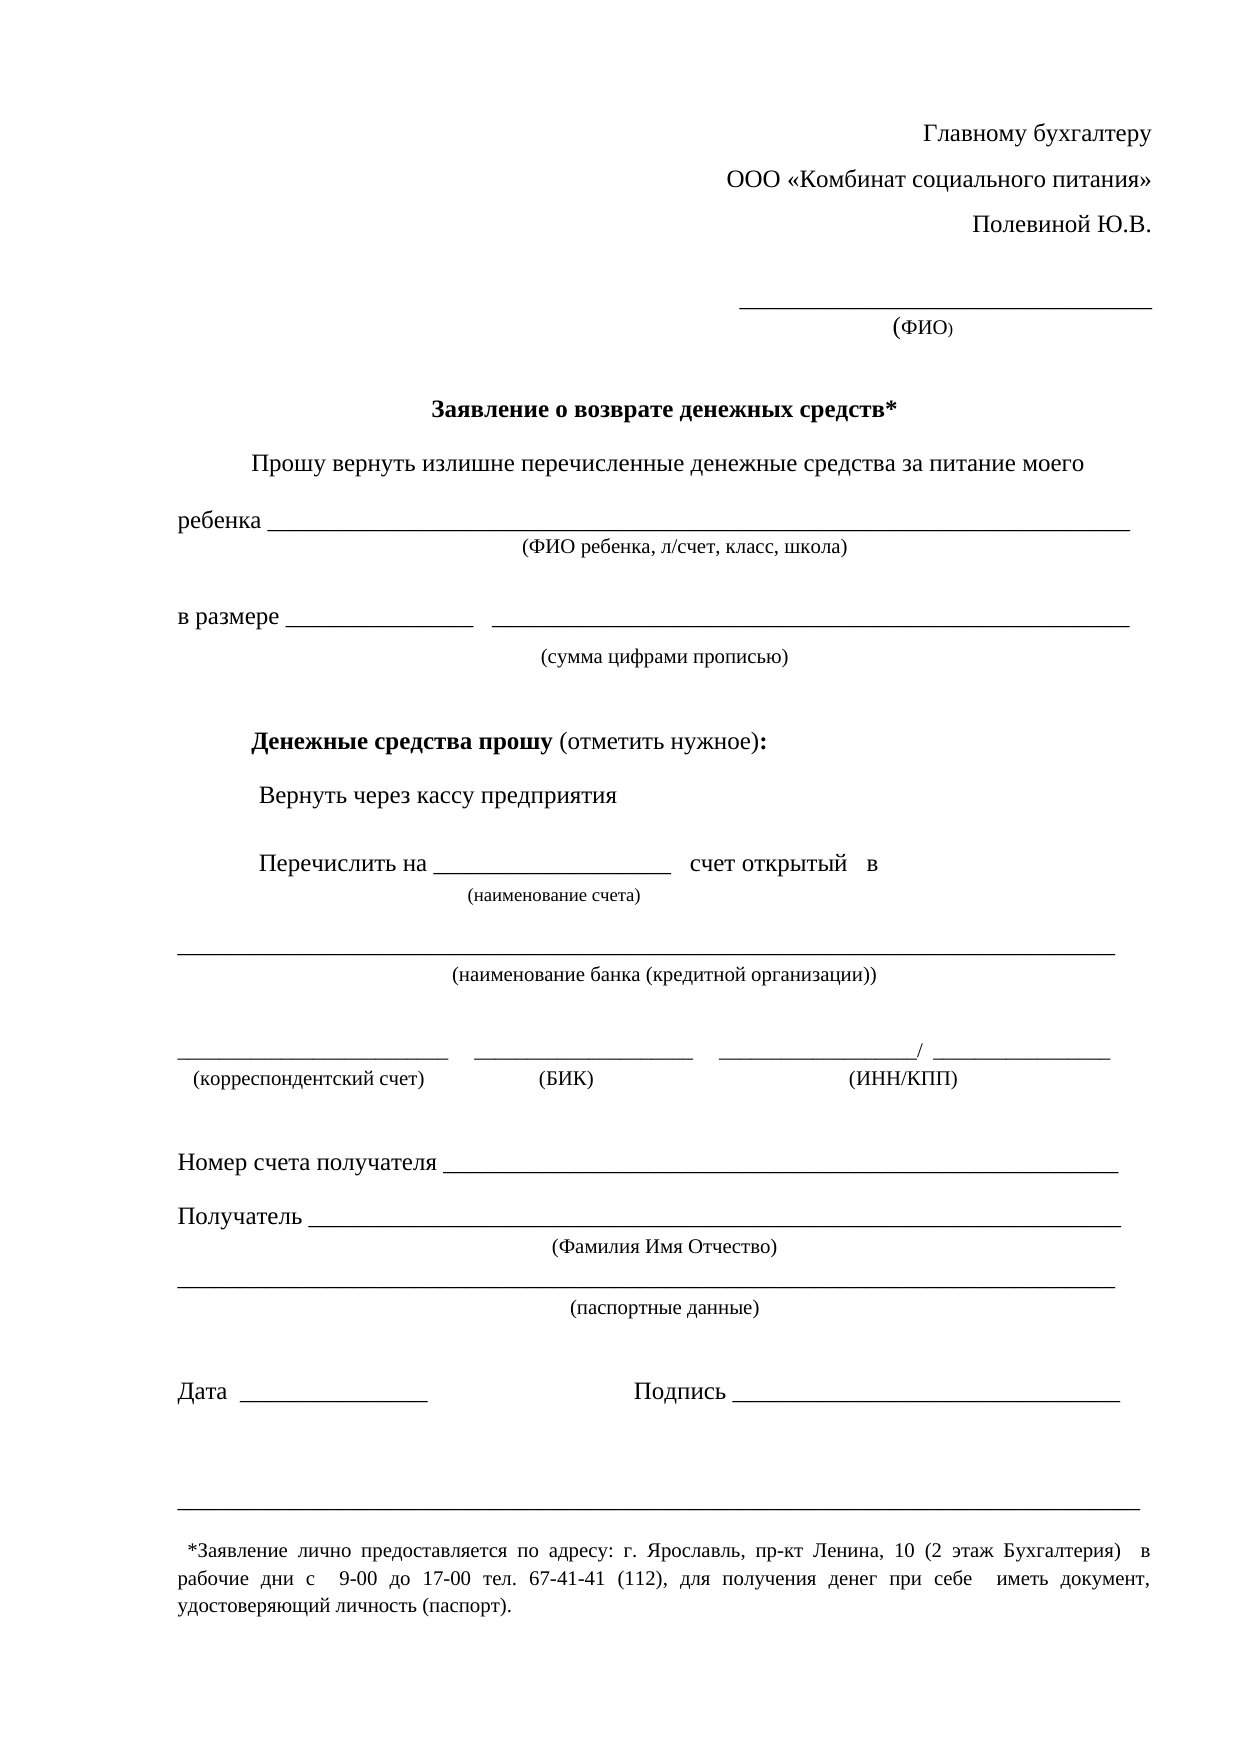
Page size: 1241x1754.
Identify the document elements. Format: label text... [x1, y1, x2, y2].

text (наименование банка (кредитной организации)) [177, 962, 1152, 986]
text ___________________________________________________________________________ [177, 929, 1152, 958]
list Вернуть через кассу предприятия [215, 780, 1152, 811]
text Дата _______________ Подпись _______________________________ [177, 1376, 1152, 1405]
text __________________________ _____________________ ___________________/ _________________ [177, 1038, 1152, 1062]
text (сумма цифрами прописью) [177, 644, 1152, 668]
text *Заявление лично предоставляется по адресу: г. Ярославль, пр-кт Ленина, 10 (2 этаж Бухгалтерия) в рабочие дни с 9-00 до 17-00 тел. 67-41-41 (112), для получения денег при себе иметь документ, удостоверяющий личность (паспорт). [177, 1538, 1152, 1617]
text (ФИО) [620, 311, 1152, 340]
text (ФИО ребенка, л/счет, класс, школа) [177, 534, 1152, 558]
text ___________________________________________________________________________ [177, 1262, 1152, 1291]
text Получатель _________________________________________________________________ [177, 1201, 1152, 1230]
text (корреспондентский счет) (БИК) (ИНН/КПП) [177, 1066, 1152, 1090]
text _________________________________ [177, 255, 1152, 311]
text Денежные средства прошу (отметить нужное): [177, 726, 1152, 755]
list Перечислить на ___________________ счет открытый в [215, 848, 1152, 879]
text Полевиной Ю.В. [177, 209, 1152, 238]
text (паспортные данные) [177, 1295, 1152, 1319]
text Номер счета получателя ______________________________________________________ [177, 1147, 1152, 1176]
text Заявление о возврате денежных средств* [177, 394, 1152, 423]
text Главному бухгалтеру [177, 118, 1152, 147]
text _____________________________________________________________________________ [177, 1484, 1152, 1513]
text Прошу вернуть излишне перечисленные денежные средства за питание моего [177, 448, 1152, 477]
text ООО «Комбинат социального питания» [177, 164, 1152, 192]
text (Фамилия Имя Отчество) [177, 1234, 1152, 1258]
text в размере _______________ ___________________________________________________ [177, 601, 1152, 630]
text ребенка _____________________________________________________________________ [177, 505, 1152, 534]
list (наименование счета) [252, 884, 1152, 905]
